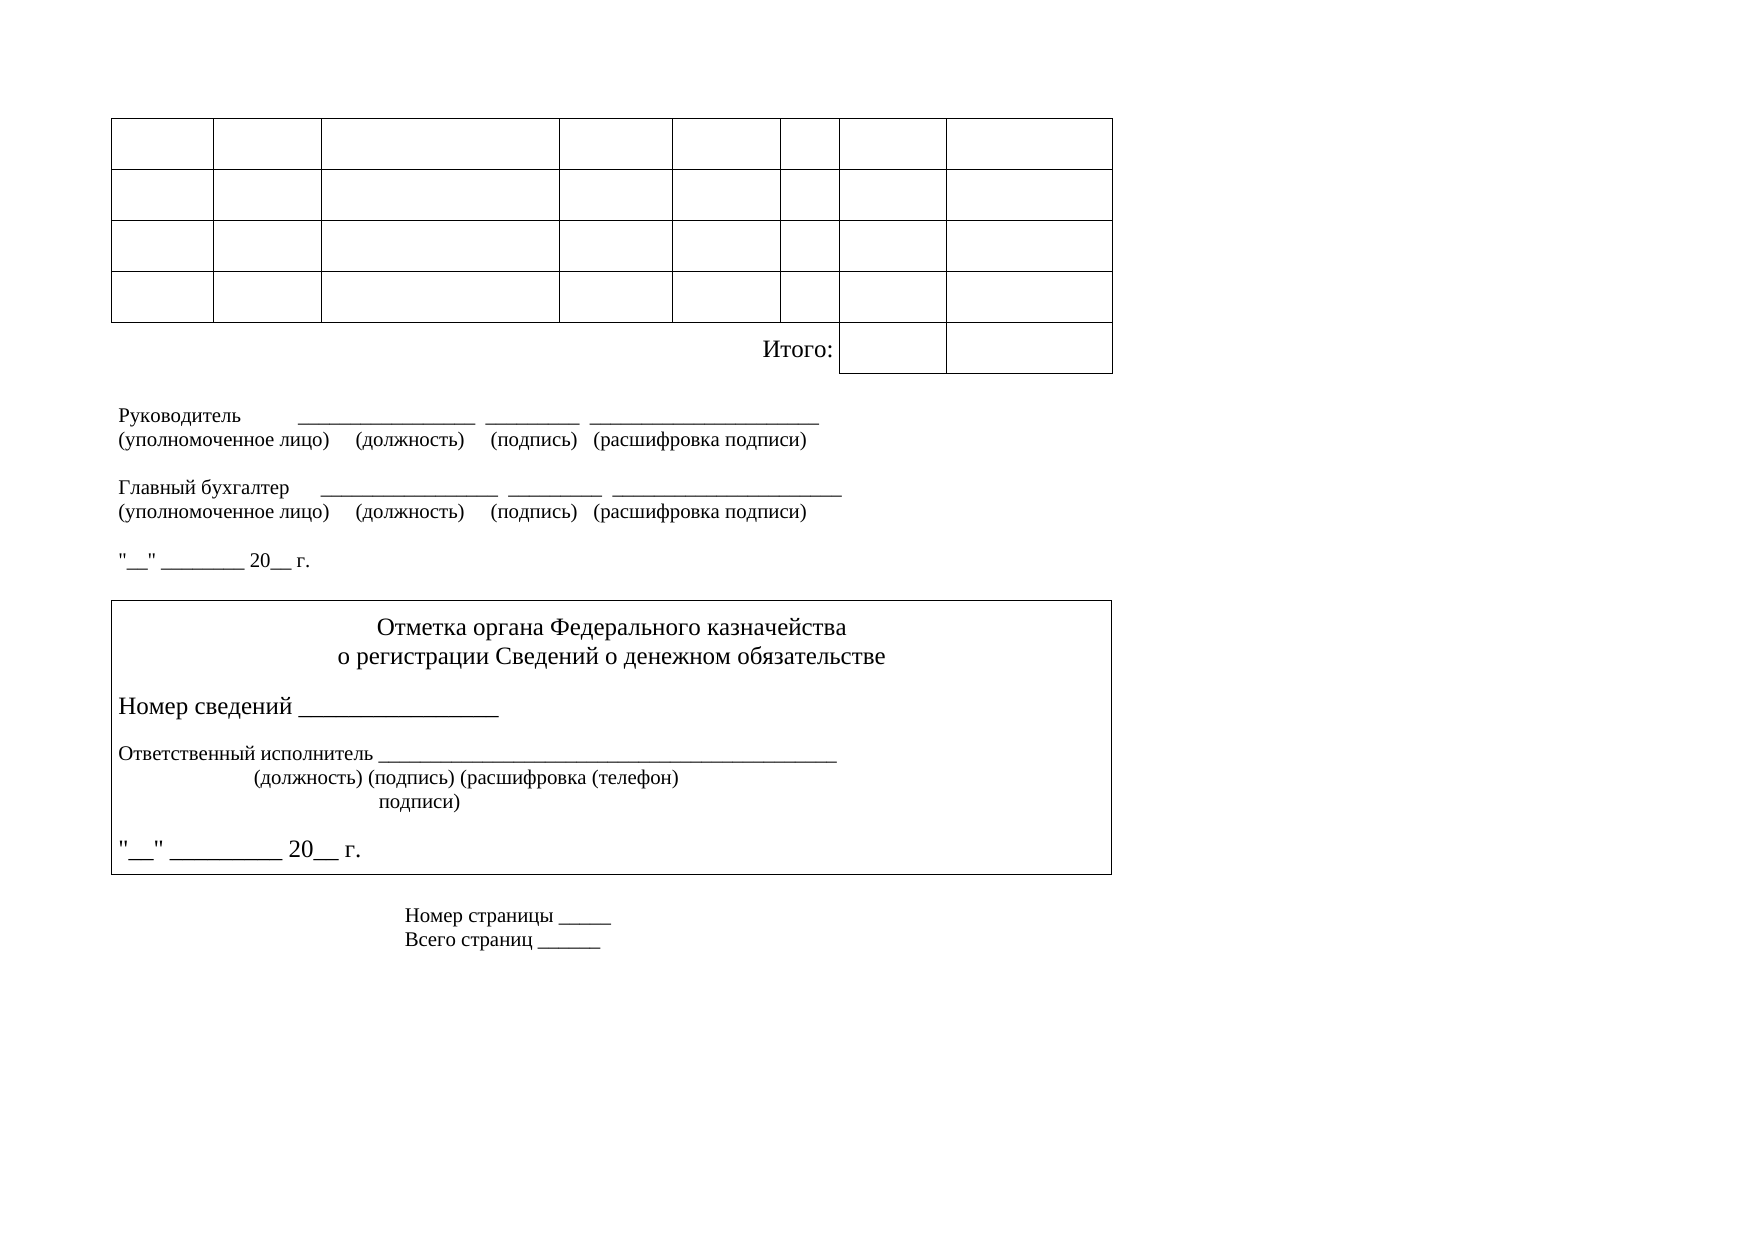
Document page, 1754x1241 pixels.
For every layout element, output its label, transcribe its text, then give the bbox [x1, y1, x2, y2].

table_cell [322, 119, 559, 169]
table_cell [840, 170, 946, 220]
table_cell Номер сведений ________________ [112, 680, 1111, 730]
table_cell [560, 119, 672, 169]
text (уполномоченное лицо) (должность) (подпись) (расшифровка подписи) [118, 427, 1695, 451]
table_header Отметка органа Федерального казначейства о регистрации Сведений о денежном обязательстве [112, 601, 1111, 680]
table_cell [840, 119, 946, 169]
table_cell [322, 170, 559, 220]
table_cell [947, 170, 1112, 220]
text Руководитель _________________ _________ ______________________ [118, 403, 1695, 427]
table_cell [781, 272, 839, 322]
table_cell [560, 221, 672, 271]
table_cell Ответственный исполнитель ____________________________________________ (должность) (подпись) (расшифровка (телефон) подписи) [112, 730, 1111, 823]
table_cell [947, 221, 1112, 271]
table_cell [840, 272, 946, 322]
table_cell Итого: [112, 323, 839, 373]
table_cell [947, 272, 1112, 322]
table_cell [214, 170, 321, 220]
table_cell [322, 221, 559, 271]
table_cell [673, 119, 780, 169]
table_cell [840, 221, 946, 271]
table_cell [560, 272, 672, 322]
table_cell [781, 221, 839, 271]
text Номер страницы _____ [118, 903, 1695, 927]
table_cell [781, 119, 839, 169]
text "__" ________ 20__ г. [118, 547, 1695, 572]
table_cell [560, 170, 672, 220]
table_cell [214, 221, 321, 271]
table_cell [947, 323, 1112, 373]
table_cell [840, 323, 946, 373]
table_cell "__" _________ 20__ г. [112, 824, 1111, 873]
table_cell [112, 272, 213, 322]
table_cell [214, 119, 321, 169]
text (уполномоченное лицо) (должность) (подпись) (расшифровка подписи) [118, 499, 1695, 523]
text Всего страниц ______ [118, 927, 1695, 951]
table_cell [214, 272, 321, 322]
table_cell [781, 170, 839, 220]
table_cell [673, 170, 780, 220]
table_cell [112, 119, 213, 169]
text Главный бухгалтер _________________ _________ ______________________ [118, 475, 1695, 499]
table_cell [112, 221, 213, 271]
table_cell [673, 221, 780, 271]
table_cell [673, 272, 780, 322]
table_cell [322, 272, 559, 322]
table_cell [947, 119, 1112, 169]
table_cell [112, 170, 213, 220]
